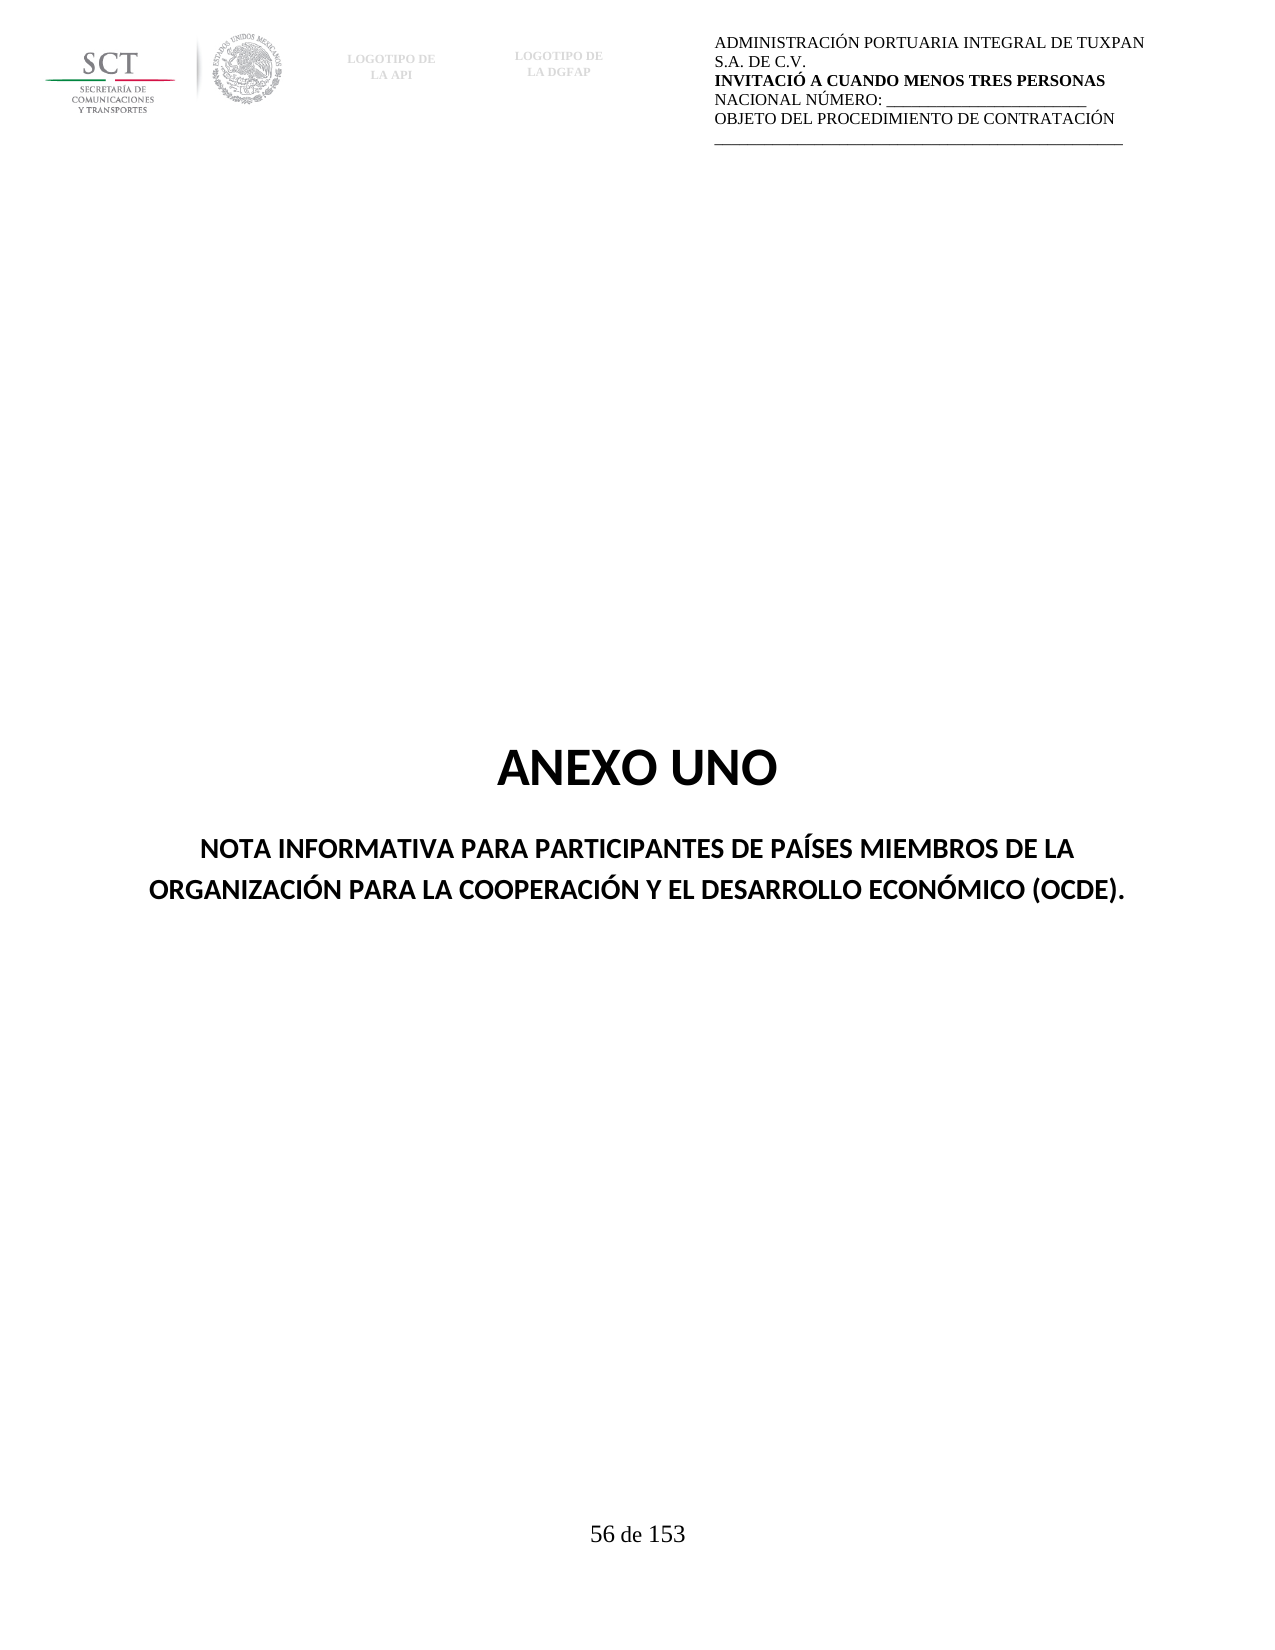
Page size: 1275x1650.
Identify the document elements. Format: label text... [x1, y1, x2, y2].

text ANEXO UNO [112, 733, 1162, 799]
picture [32, 21, 289, 117]
text NOTA INFORMATIVA PARA PARTICIPANTES DE PAÍSES MIEMBROS DE LA ORGANIZACIÓN PARA LA COOPERACIÓN Y EL DESARROLLO ECONÓMICO (OCDE). [112, 830, 1162, 907]
